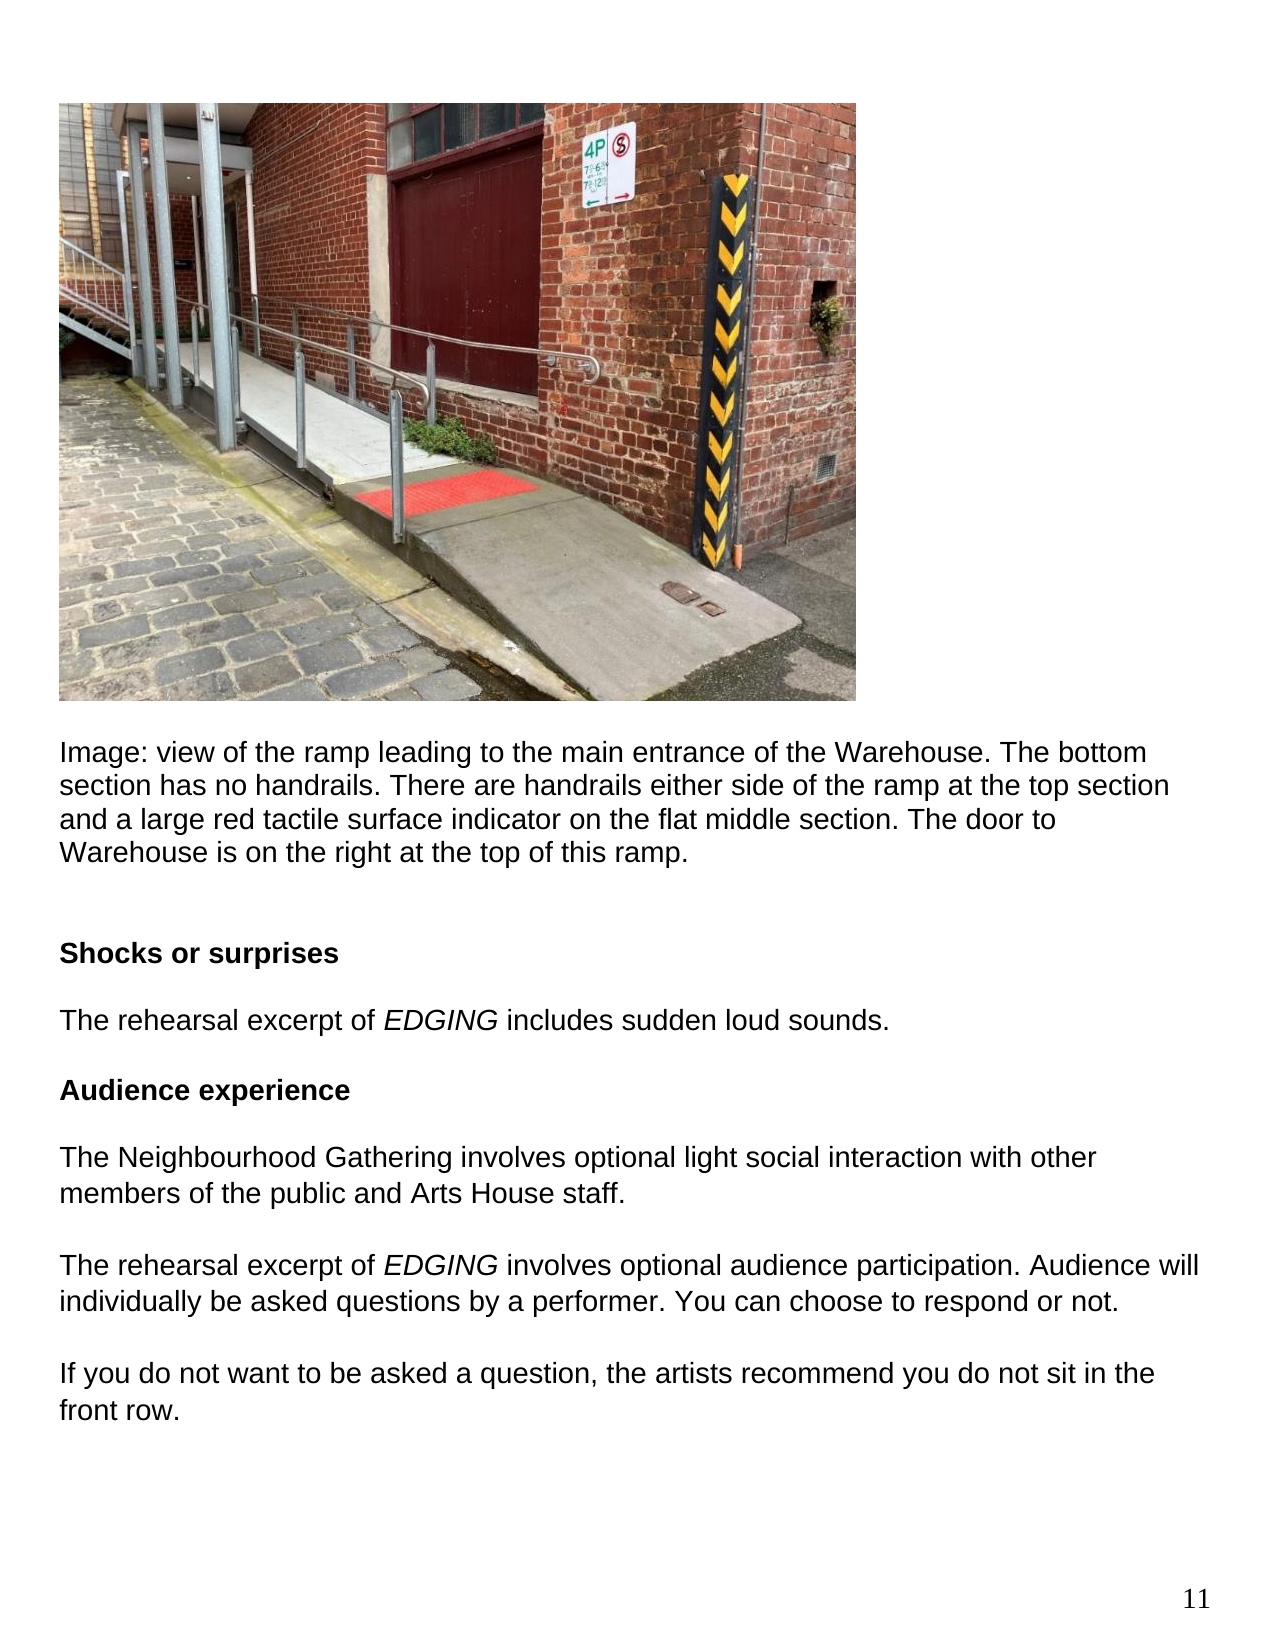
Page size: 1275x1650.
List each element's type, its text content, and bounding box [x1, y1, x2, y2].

text If you do not want to be asked a question, the artists recommend you do not sit in the front row. [59, 1357, 1211, 1426]
text The rehearsal excerpt of EDGING includes sudden loud sounds. [59, 1003, 1211, 1036]
text Image: view of the ramp leading to the main entrance of the Warehouse. The bottom section has no handrails. There are handrails either side of the ramp at the top section and a large red tactile surface indicator on the flat middle section. The door to Warehouse is on the right at the top of this ramp. [59, 734, 1211, 869]
subtitle Shocks or surprises [59, 936, 1211, 969]
subtitle Audience experience [59, 1073, 1211, 1106]
text The rehearsal excerpt of EDGING involves optional audience participation. Audience will individually be asked questions by a performer. You can choose to respond or not. [59, 1248, 1211, 1318]
picture [59, 103, 856, 701]
text The Neighbourhood Gathering involves optional light social interaction with other members of the public and Arts House staff. [59, 1140, 1211, 1209]
